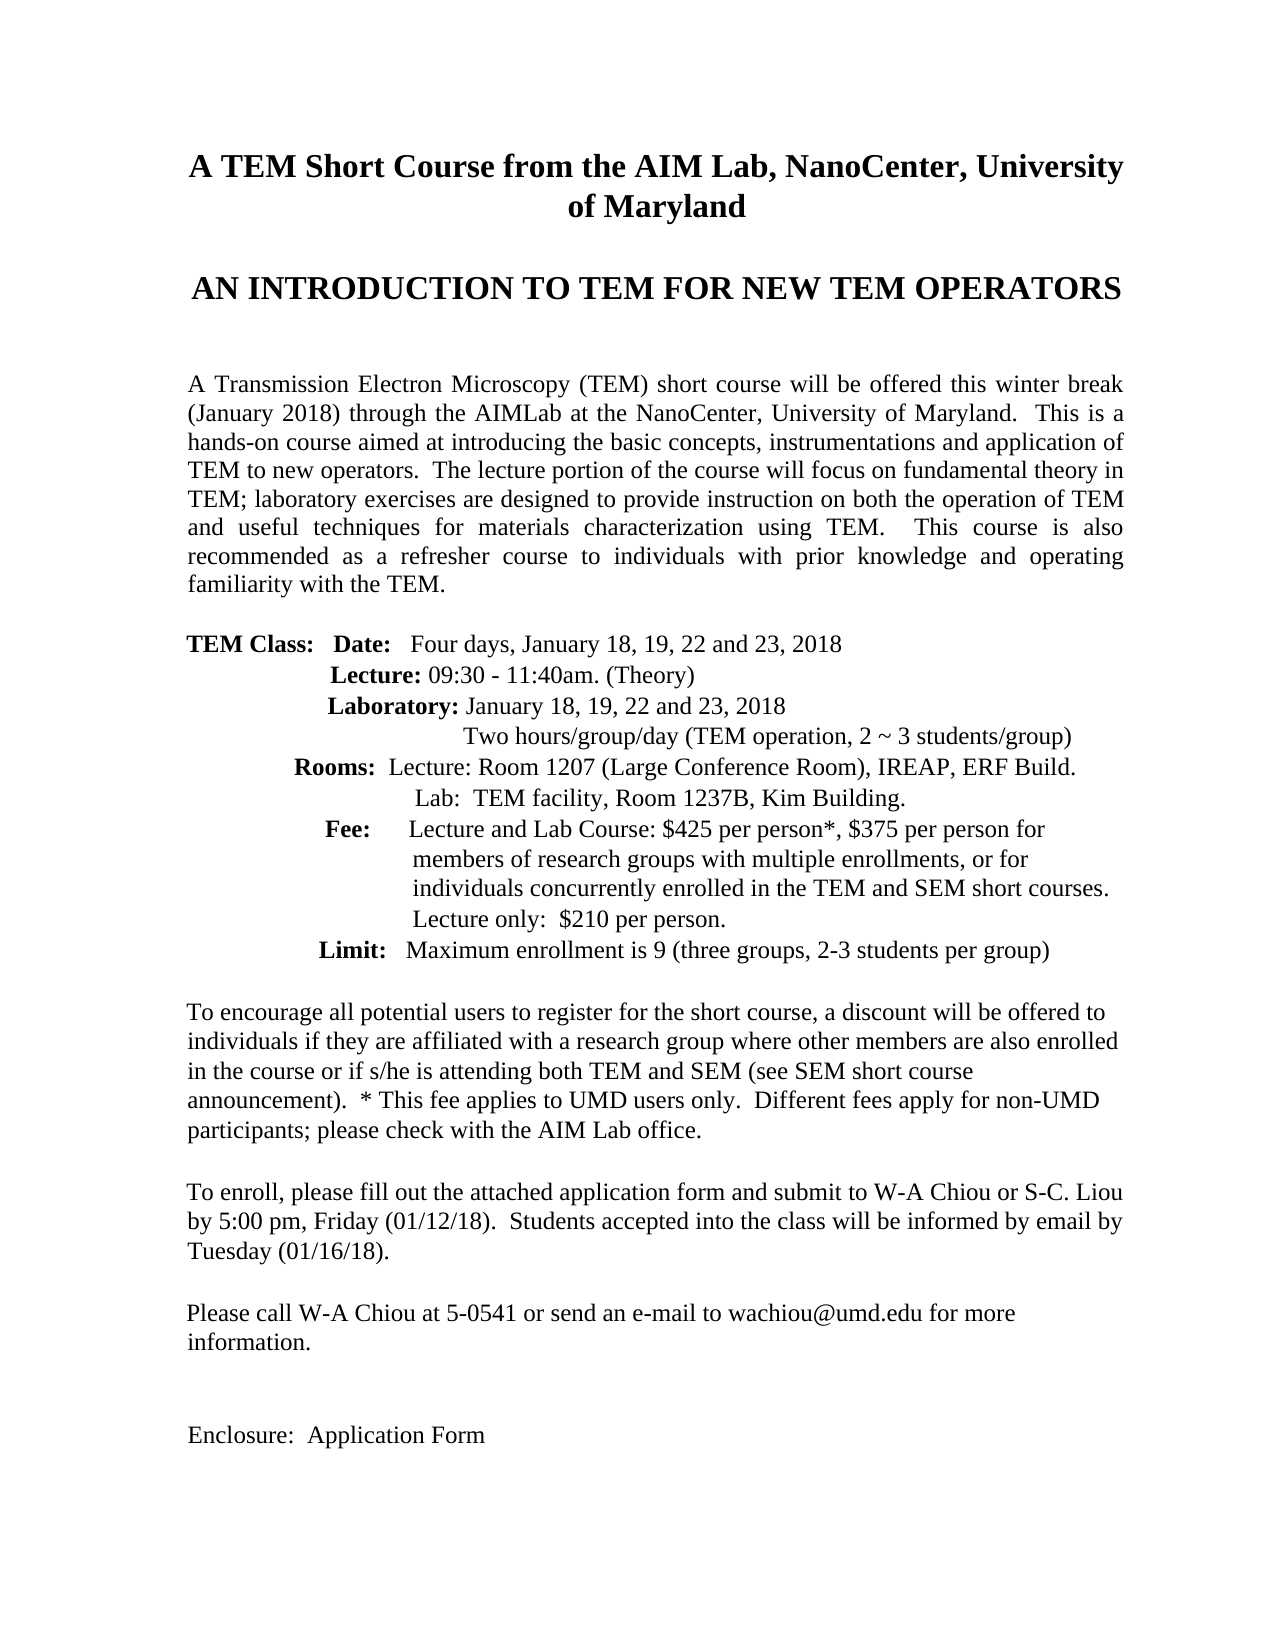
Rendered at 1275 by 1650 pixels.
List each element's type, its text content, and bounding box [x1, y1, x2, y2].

text To enroll, please fill out the attached application form and submit to W-A Chiou or S-C. Liou by 5:00 pm, Friday (01/12/18). Students accepted into the class will be informed by email by Tuesday (01/16/18). [186, 1177, 1125, 1265]
text Rooms: Lecture: Room 1207 (Large Conference Room), IREAP, ERF Build. [186, 752, 1125, 781]
text Lecture: 09:30 - 11:40am. (Theory) [186, 660, 1125, 689]
text Lab: TEM facility, Room 1237B, Kim Building. [187, 783, 1121, 812]
text To encourage all potential users to register for the short course, a discount will be offered to individuals if they are affiliated with a research group where other members are also enrolled in the course or if s/he is attending both TEM and SEM (see SEM short course announcement). * This fee applies to UMD users only. Different fees apply for non-UMD participants; please check with the AIM Lab office. [186, 997, 1125, 1144]
text TEM Class: Date: Four days, January 18, 19, 22 and 23, 2018 [186, 629, 1125, 658]
text Two hours/group/day (TEM operation, 2 ~ 3 students/group) [187, 721, 1072, 750]
text A Transmission Electron Microscopy (TEM) short course will be offered this winter break (January 2018) through the AIMLab at the NanoCenter, University of Maryland. This is a hands-on course aimed at introducing the basic concepts, instrumentations and application of TEM to new operators. The lecture portion of the course will focus on fundamental theory in TEM; laboratory exercises are designed to provide instruction on both the operation of TEM and useful techniques for materials characterization using TEM. This course is also recommended as a refresher course to individuals with prior knowledge and operating familiarity with the TEM. [187, 370, 1125, 598]
text Lecture only: $210 per person. [262, 904, 1125, 933]
text Enclosure: Application Form [187, 1420, 1125, 1449]
text Limit: Maximum enrollment is 9 (three groups, 2-3 students per group) [188, 935, 1125, 964]
text Please call W-A Chiou at 5-0541 or send an e-mail to wachiou@umd.edu for more information. [186, 1298, 1125, 1356]
text Fee: Lecture and Lab Course: $425 per person*, $375 per person for members of research groups with multiple enrollments, or for individuals concurrently enrolled in the TEM and SEM short courses. [262, 814, 1125, 902]
text A TEM Short Course from the AIM Lab, NanoCenter, University of Maryland [187, 147, 1125, 224]
text Laboratory: January 18, 19, 22 and 23, 2018 [186, 691, 1125, 719]
text AN INTRODUCTION TO TEM FOR NEW TEM OPERATORS [187, 268, 1125, 306]
